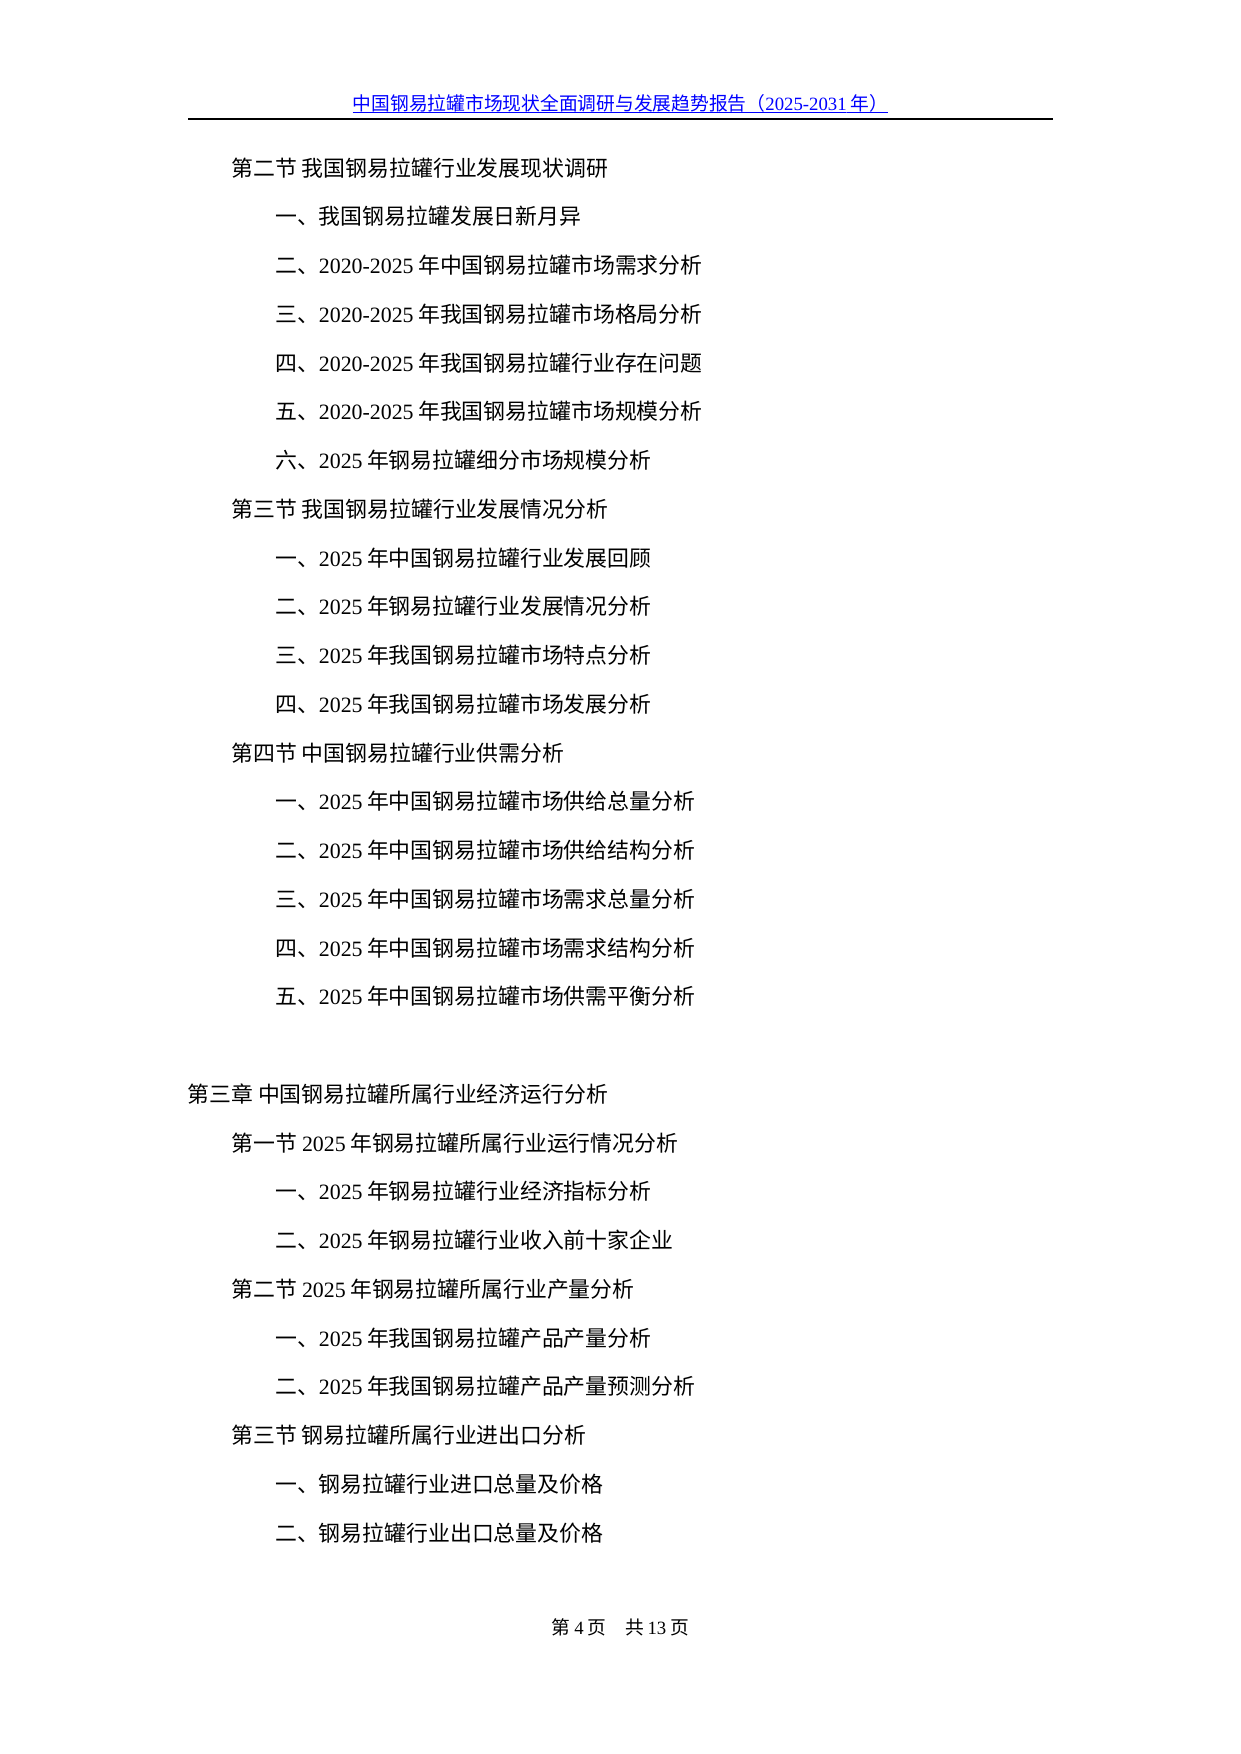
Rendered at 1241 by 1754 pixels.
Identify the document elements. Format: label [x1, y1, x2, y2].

text [187, 150, 1053, 1548]
